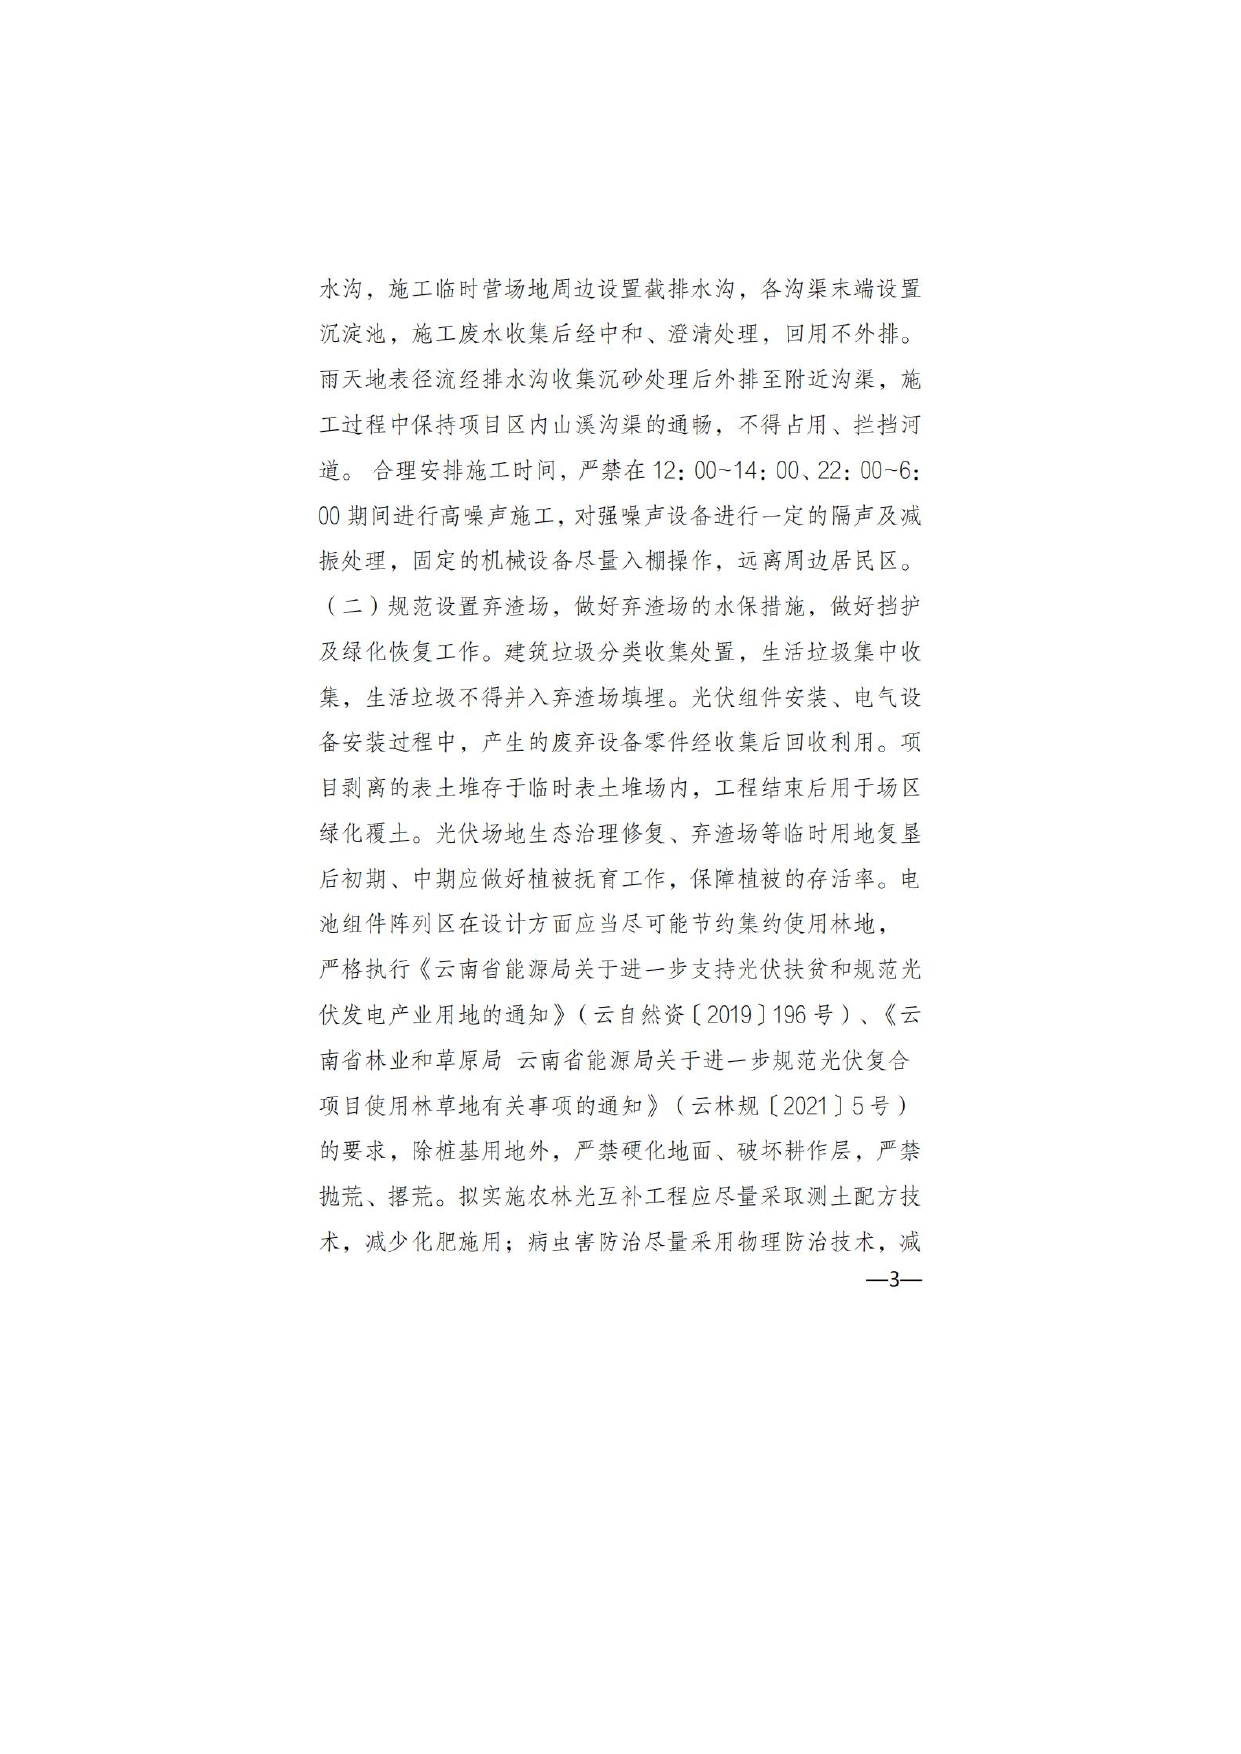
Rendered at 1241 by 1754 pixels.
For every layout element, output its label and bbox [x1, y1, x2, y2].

picture [187, 162, 1053, 1386]
